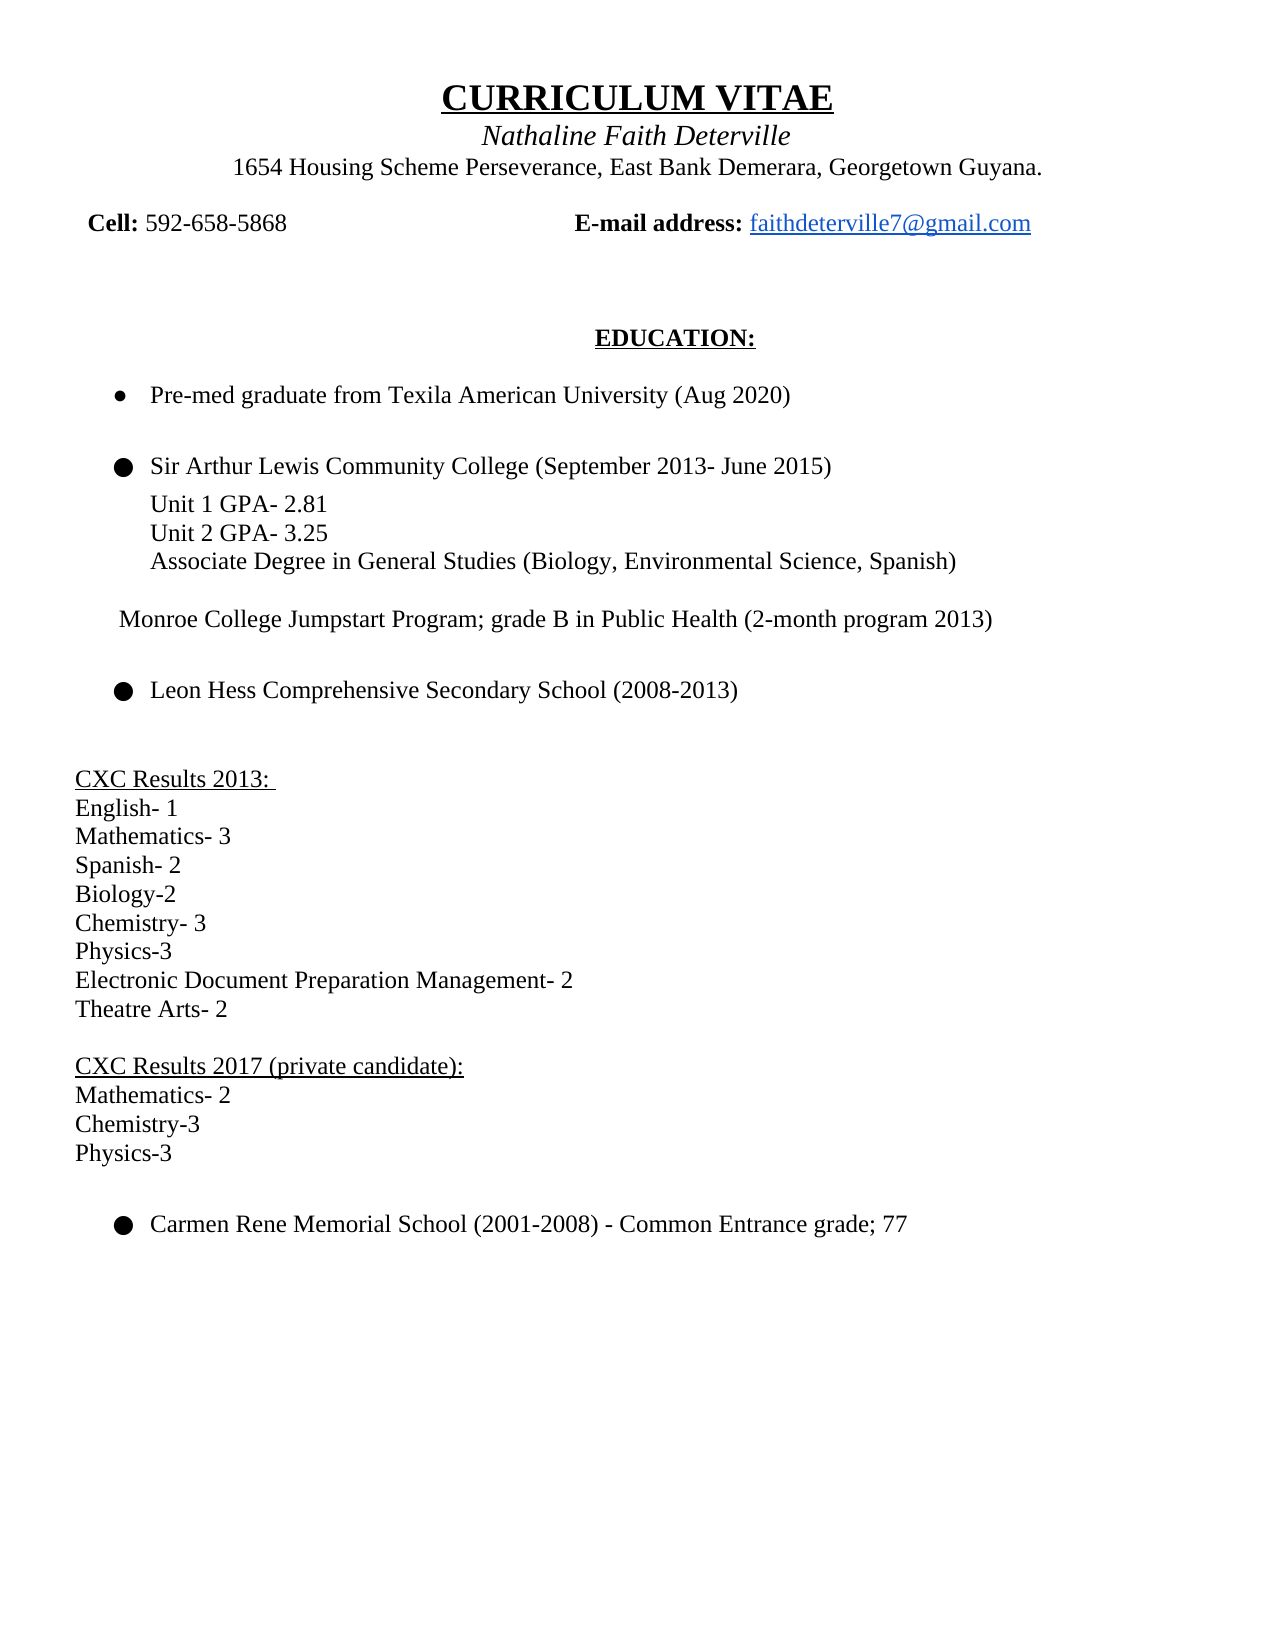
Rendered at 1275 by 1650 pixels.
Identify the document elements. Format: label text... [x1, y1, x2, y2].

text Mathematics- 2 [75, 1080, 1200, 1109]
list Pre-med graduate from Texila American University (Aug 2020) [112, 380, 1200, 409]
text Unit 2 GPA- 3.25 [150, 518, 1200, 546]
text Mathematics- 3 [75, 821, 1200, 850]
text Unit 1 GPA- 2.81 [75, 489, 1200, 518]
list Carmen Rene Memorial School (2001-2008) - Common Entrance grade; 77 [112, 1195, 1200, 1246]
text Nathaline Faith Deterville [75, 118, 1200, 152]
text Monroe College Jumpstart Program; grade B in Public Health (2-month program 2013) [75, 604, 1200, 633]
text EDUCATION: [150, 323, 1200, 351]
text Electronic Document Preparation Management- 2 [75, 965, 1200, 994]
text CXC Results 2013: [75, 764, 1200, 793]
text CXC Results 2017 (private candidate): [75, 1051, 1200, 1080]
text Chemistry-3 [75, 1109, 1200, 1138]
text 1654 Housing Scheme Perseverance, East Bank Demerara, Georgetown Guyana. [75, 152, 1200, 180]
text Theatre Arts- 2 [75, 994, 1200, 1023]
text Cell: 592-658-5868 E-mail address: faithdeterville7@gmail.com [75, 208, 1200, 237]
text Biology-2 [75, 879, 1200, 908]
text Chemistry- 3 [75, 908, 1200, 936]
text Associate Degree in General Studies (Biology, Environmental Science, Spanish) [150, 546, 1200, 575]
text English- 1 [75, 793, 1200, 821]
list Leon Hess Comprehensive Secondary School (2008-2013) [112, 661, 1200, 713]
text CURRICULUM VITAE [75, 75, 1200, 118]
text Physics-3 [75, 1138, 1200, 1166]
text Spanish- 2 [75, 850, 1200, 879]
text Physics-3 [75, 936, 1200, 965]
list Sir Arthur Lewis Community College (September 2013- June 2015) [112, 438, 1200, 489]
